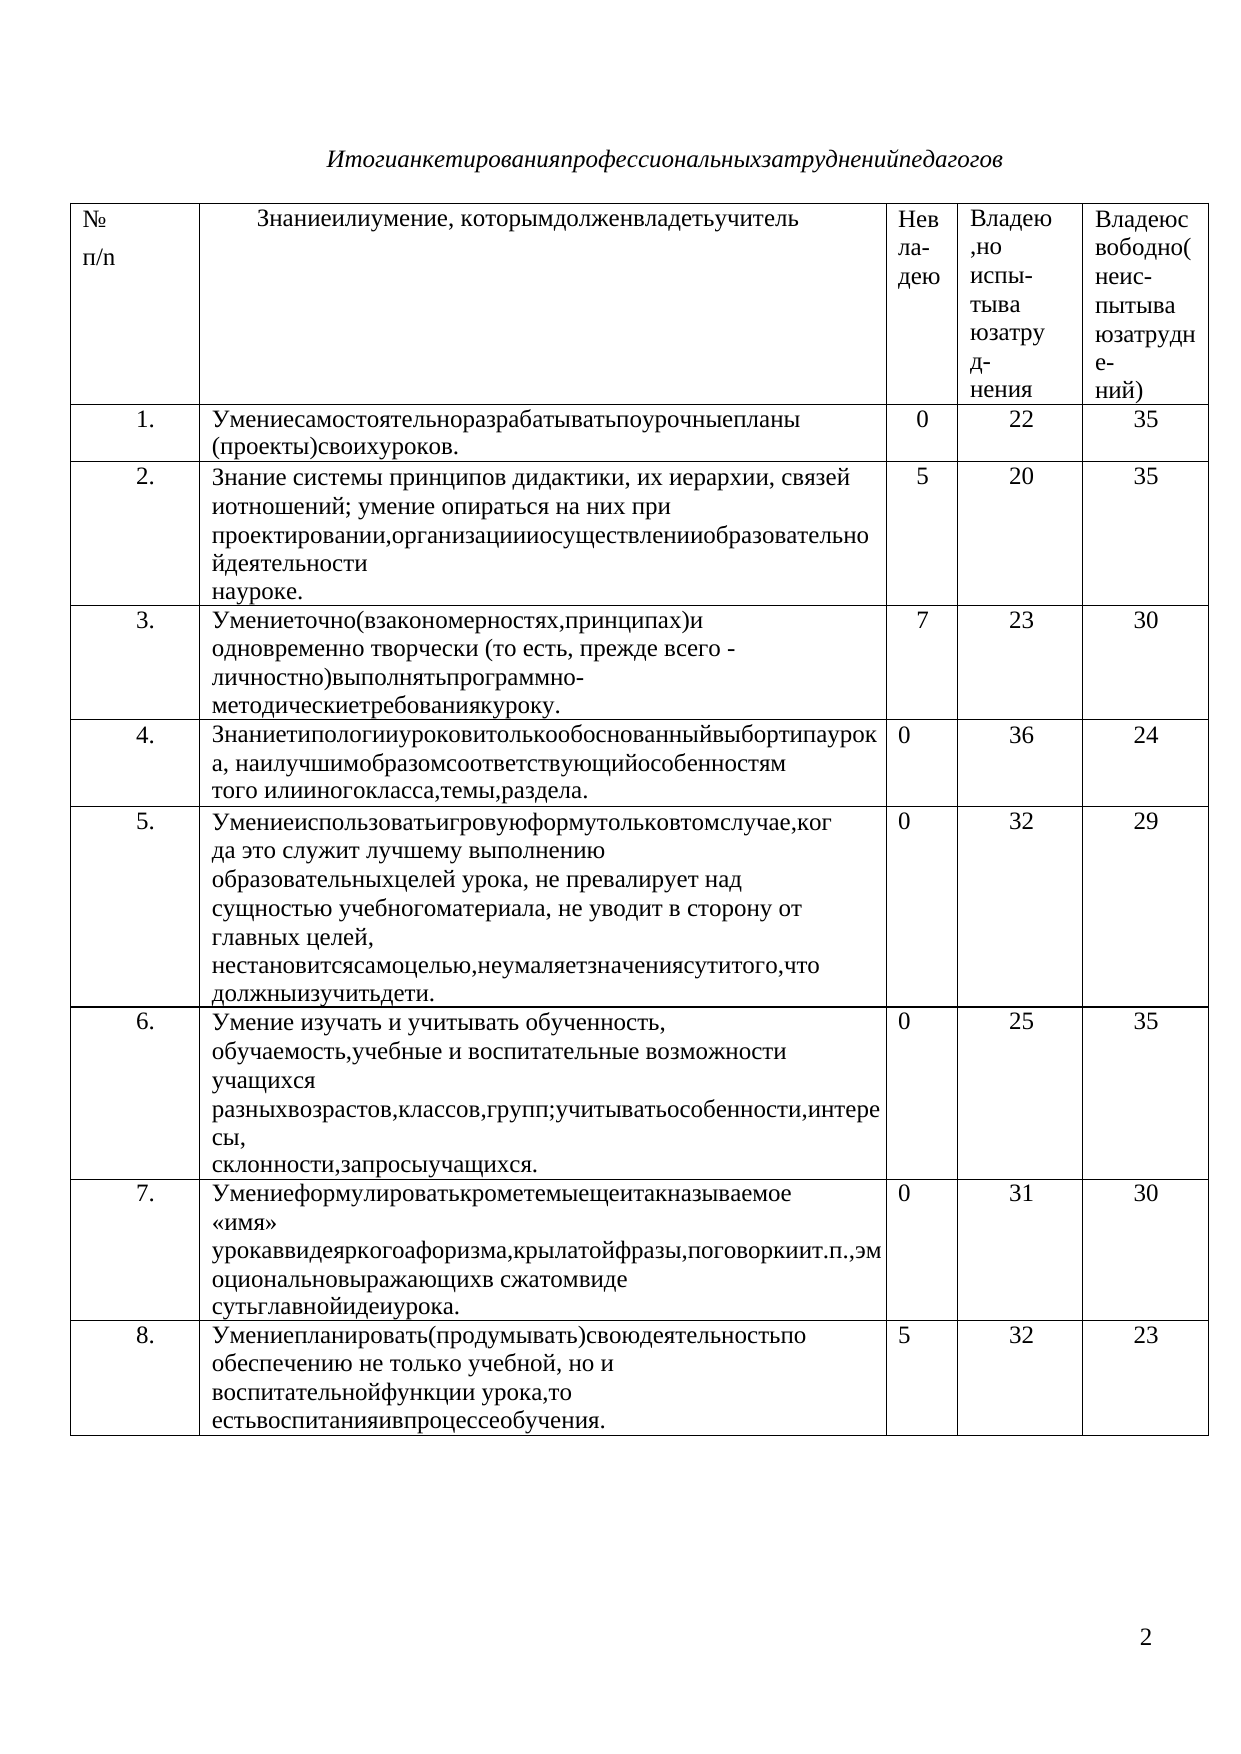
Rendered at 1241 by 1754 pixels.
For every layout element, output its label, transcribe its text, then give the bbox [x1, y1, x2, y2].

table_cell Умениеиспользоватьигровуюформутольковтомслучае,когда это служит лучшему выполнению образовательныхцелей урока, не превалирует над сущностью учебногоматериала, не уводит в сторону от главных целей, нестановитсясамоцелью,неумаляетзначениясутитого,что должныизучитьдети. [200, 807, 886, 1006]
table_cell Умение изучать и учитывать обученность, обучаемость,учебные и воспитательные возможности учащихся разныхвозрастов,классов,групп;учитыватьособенности,интересы, склонности,запросыучащихся. [200, 1008, 886, 1178]
table_cell 35 [1083, 462, 1208, 605]
table_cell 0 [887, 720, 957, 806]
table_cell 8. [71, 1321, 199, 1434]
table_cell Знаниетипологииуроковитолькообоснованныйвыбортипаурока, наилучшимобразомсоответствующийособенностям того илииногокласса,темы,раздела. [200, 720, 886, 806]
table_cell 0 [887, 1180, 957, 1320]
table_cell 35 [1083, 405, 1208, 461]
table_cell 4. [71, 720, 199, 806]
table_cell 7. [71, 1180, 199, 1320]
table_cell Умениепланировать(продумывать)своюдеятельностьпо обеспечению не только учебной, но и воспитательнойфункции урока,то естьвоспитанияивпроцессеобучения. [200, 1321, 886, 1434]
table_cell 23 [1083, 1321, 1208, 1434]
table_cell 5 [887, 1321, 957, 1434]
table_cell 35 [1083, 1008, 1208, 1178]
table_cell 30 [1083, 606, 1208, 719]
table_header Знаниеилиумение, которымдолженвладетьучитель [200, 204, 886, 404]
table_cell 20 [958, 462, 1082, 605]
table_cell 36 [958, 720, 1082, 806]
table_cell 6. [71, 1008, 199, 1178]
table_cell 3. [71, 606, 199, 719]
table_cell Умениесамостоятельноразрабатыватьпоурочныепланы (проекты)своихуроков. [200, 405, 886, 461]
table_cell 29 [1083, 807, 1208, 1006]
table_cell 32 [958, 1321, 1082, 1434]
table_cell Умениеточно(взакономерностях,принципах)и одновременно творчески (то есть, прежде всего - личностно)выполнятьпрограммно-методическиетребованиякуроку. [200, 606, 886, 719]
table_header Владеюсвободно(неис-пытываюзатрудне- ний) [1083, 204, 1208, 404]
table_cell 2. [71, 462, 199, 605]
table_cell 32 [958, 807, 1082, 1006]
table_header Невла-дею [887, 204, 957, 404]
text Итогианкетированияпрофессиональныхзатрудненийпедагогов [253, 144, 1077, 173]
table_cell 22 [958, 405, 1082, 461]
table_cell Умениеформулироватькрометемыещеитакназываемое «имя» урокаввидеяркогоафоризма,крылатойфразы,поговоркиит.п.,эмоциональновыражающихв сжатомвиде сутьглавнойидеиурока. [200, 1180, 886, 1320]
table_header Владею,но испы-тываюзатруд- нения [958, 204, 1082, 404]
table_cell 5. [71, 807, 199, 1006]
table_cell 25 [958, 1008, 1082, 1178]
table_cell 7 [887, 606, 957, 719]
table_cell 0 [887, 807, 957, 1006]
table_cell 30 [1083, 1180, 1208, 1320]
table_cell 24 [1083, 720, 1208, 806]
table_header №п/n [71, 204, 199, 404]
table_cell 0 [887, 1008, 957, 1178]
table_cell 1. [71, 405, 199, 461]
table_cell 23 [958, 606, 1082, 719]
table_cell 5 [887, 462, 957, 605]
table_cell Знание системы принципов дидактики, их иерархии, связей иотношений; умение опираться на них при проектировании,организациииосуществленииобразовательнойдеятельности науроке. [200, 462, 886, 605]
table_cell 0 [887, 405, 957, 461]
table_cell 31 [958, 1180, 1082, 1320]
